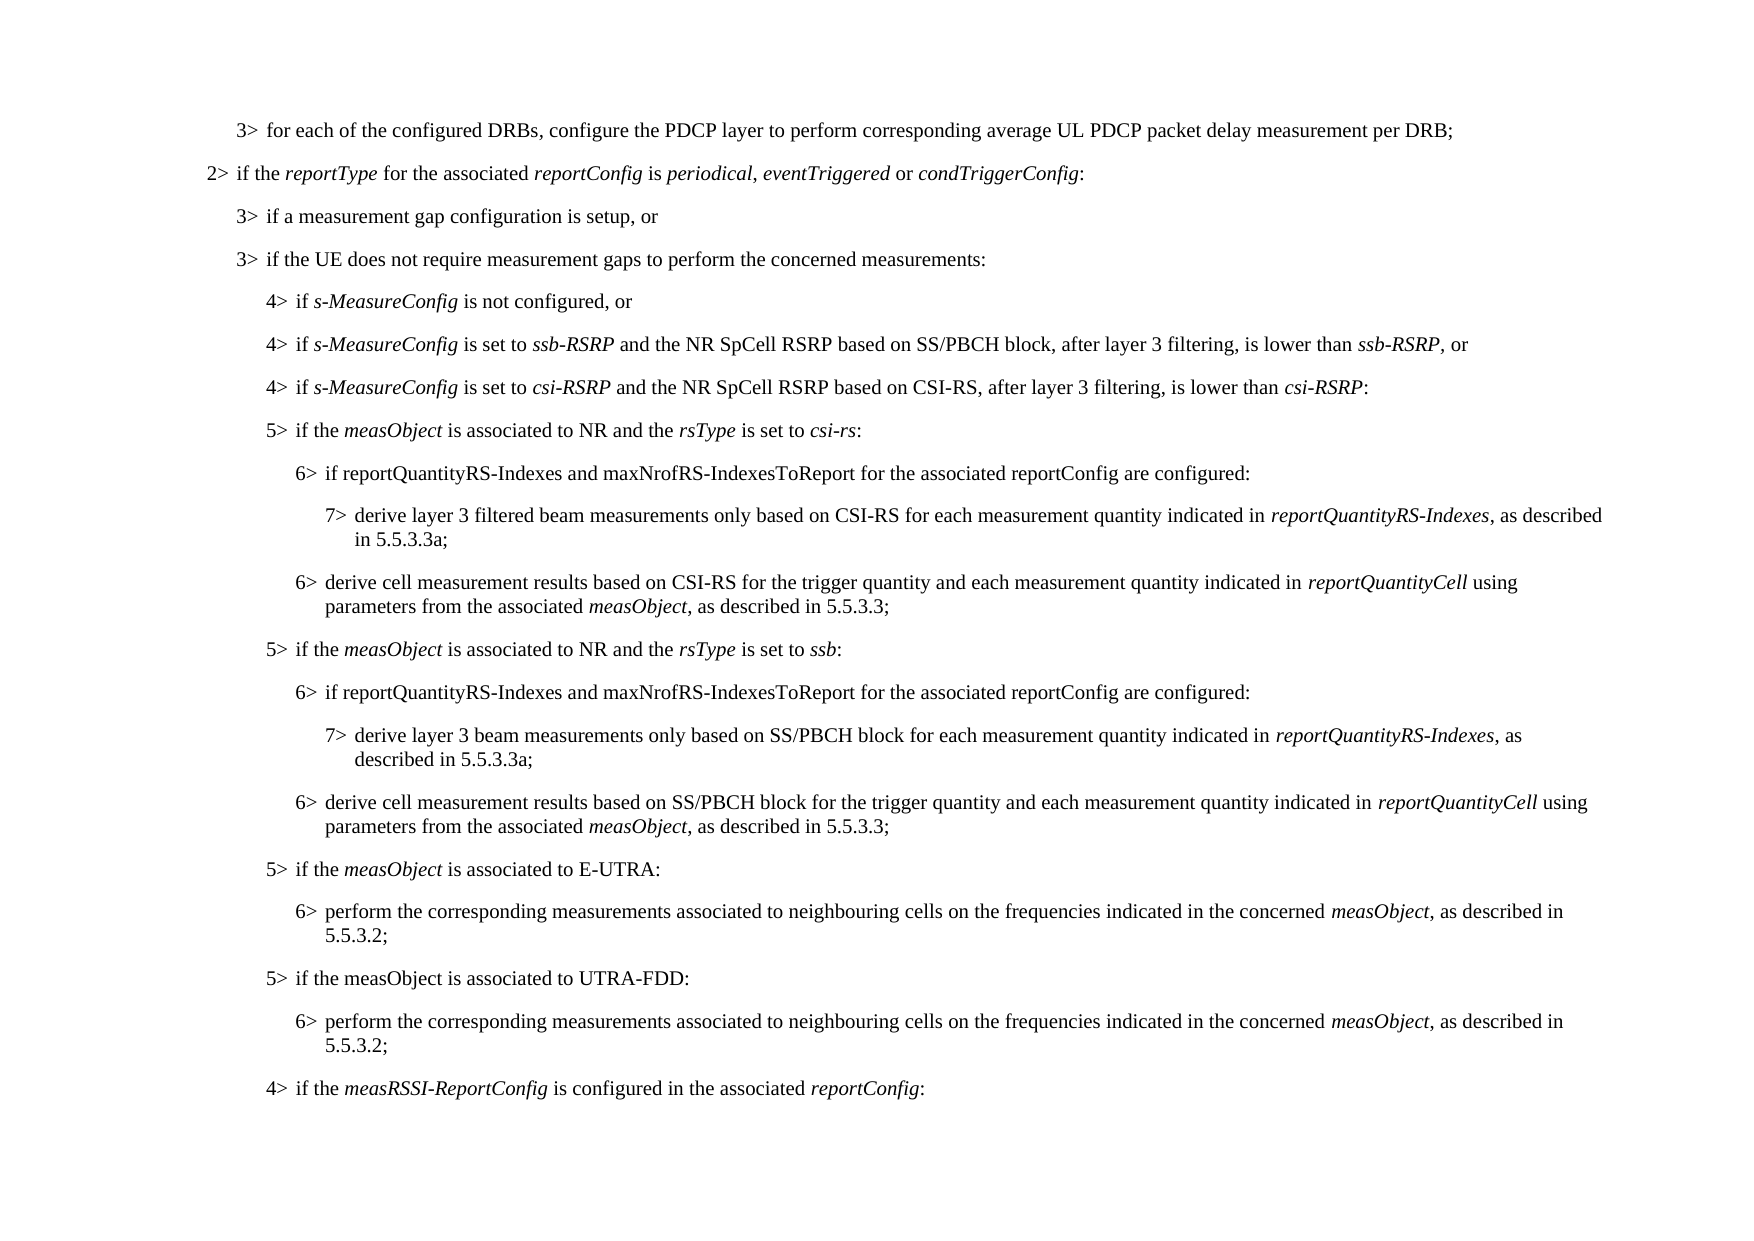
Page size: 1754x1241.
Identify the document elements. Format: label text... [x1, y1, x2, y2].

text 5> if the measObject is associated to NR and the rsType is set to ssb: [266, 637, 1606, 661]
text 3> if a measurement gap configuration is setup, or [236, 204, 1606, 228]
text 4> if s-MeasureConfig is not configured, or [266, 289, 1606, 313]
text 6> derive cell measurement results based on CSI-RS for the trigger quantity and each measurement quantity indicated in reportQuantityCell using parameters from the associated measObject, as described in 5.5.3.3; [295, 570, 1606, 618]
text 4> if s-MeasureConfig is set to csi-RSRP and the NR SpCell RSRP based on CSI-RS, after layer 3 filtering, is lower than csi-RSRP: [266, 375, 1606, 399]
text 2> if the reportType for the associated reportConfig is periodical, eventTriggered or condTriggerConfig: [207, 161, 1606, 185]
text 5> if the measObject is associated to E-UTRA: [266, 856, 1606, 881]
text 6> if reportQuantityRS-Indexes and maxNrofRS-IndexesToReport for the associated reportConfig are configured: [295, 461, 1606, 484]
text 6> derive cell measurement results based on SS/PBCH block for the trigger quantity and each measurement quantity indicated in reportQuantityCell using parameters from the associated measObject, as described in 5.5.3.3; [295, 789, 1606, 838]
text 5> if the measObject is associated to UTRA-FDD: [266, 966, 1606, 990]
text 4> if s-MeasureConfig is set to ssb-RSRP and the NR SpCell RSRP based on SS/PBCH block, after layer 3 filtering, is lower than ssb-RSRP, or [266, 332, 1606, 356]
text 3> for each of the configured DRBs, configure the PDCP layer to perform corresponding average UL PDCP packet delay measurement per DRB; [236, 118, 1606, 142]
text 6> perform the corresponding measurements associated to neighbouring cells on the frequencies indicated in the concerned measObject, as described in 5.5.3.2; [295, 899, 1606, 947]
text 7> derive layer 3 beam measurements only based on SS/PBCH block for each measurement quantity indicated in reportQuantityRS-Indexes, as described in 5.5.3.3a; [325, 723, 1606, 771]
text 7> derive layer 3 filtered beam measurements only based on CSI-RS for each measurement quantity indicated in reportQuantityRS-Indexes, as described in 5.5.3.3a; [325, 503, 1606, 551]
text 3> if the UE does not require measurement gaps to perform the concerned measurements: [236, 246, 1606, 271]
text 4> if the measRSSI-ReportConfig is configured in the associated reportConfig: [266, 1076, 1606, 1100]
text 6> if reportQuantityRS-Indexes and maxNrofRS-IndexesToReport for the associated reportConfig are configured: [295, 680, 1606, 704]
text 5> if the measObject is associated to NR and the rsType is set to csi-rs: [266, 418, 1606, 442]
text 6> perform the corresponding measurements associated to neighbouring cells on the frequencies indicated in the concerned measObject, as described in 5.5.3.2; [295, 1009, 1606, 1057]
